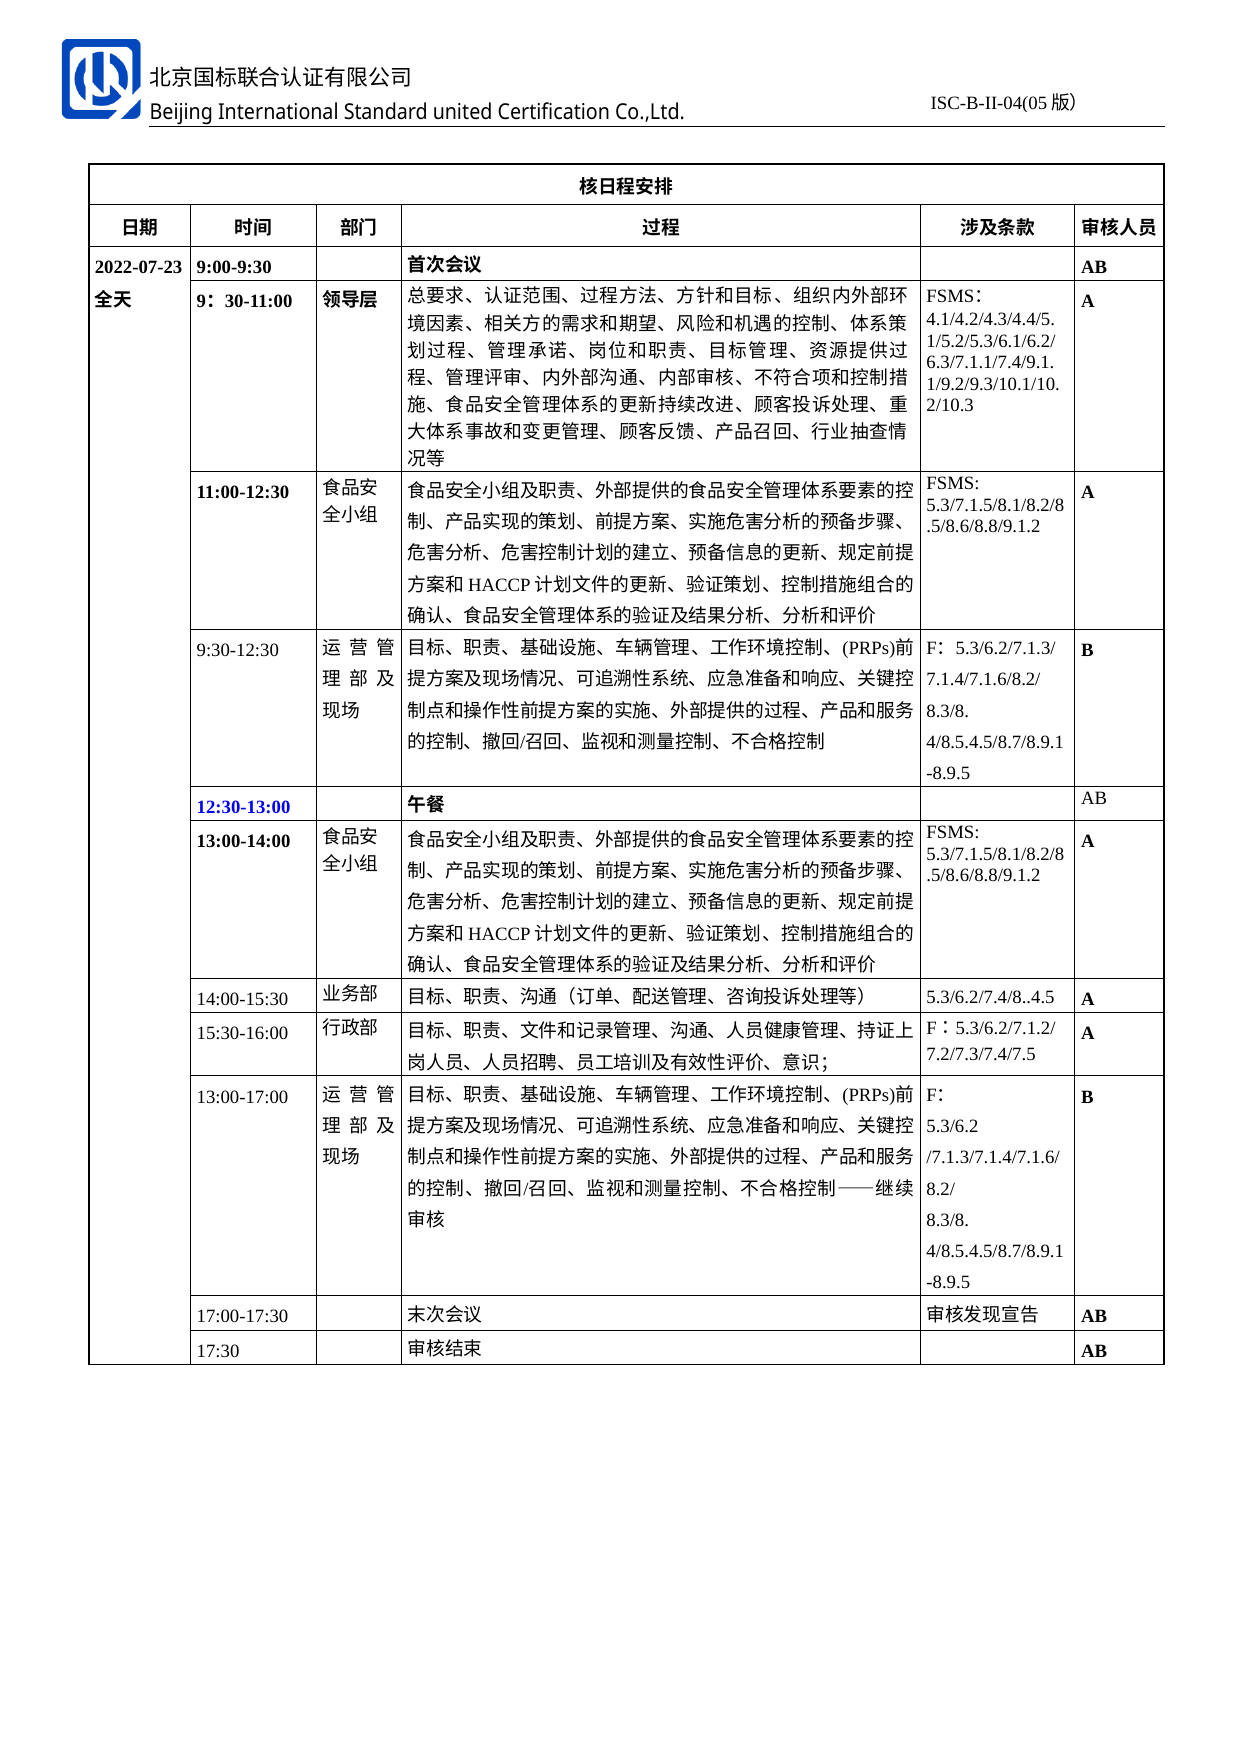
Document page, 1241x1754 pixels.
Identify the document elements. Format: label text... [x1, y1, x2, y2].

table_cell 12:30-13:00 [191, 787, 316, 820]
table_cell [921, 247, 1074, 280]
table_cell 食品安全小组及职责、外部提供的食品安全管理体系要素的控制、产品实现的策划、前提方案、实施危害分析的预备步骤、危害分析、危害控制计划的建立、预备信息的更新、规定前提方案和HACCP计划文件的更新、验证策划、控制措施组合的确认、食品安全管理体系的验证及结果分析、分析和评价 [402, 821, 920, 977]
table_cell 9：30-11:00 [191, 281, 316, 471]
table_cell 过程 [402, 205, 920, 246]
table_cell A [1075, 1013, 1163, 1075]
table_cell 涉及条款 [921, 205, 1074, 246]
table_cell 日期 [90, 205, 190, 246]
table_cell 2022-07-23全天 [90, 247, 190, 1364]
table_cell 部门 [317, 205, 401, 246]
picture [61, 39, 141, 119]
table_cell 食品安全小组 [317, 472, 401, 628]
table_cell 17:30 [191, 1331, 316, 1364]
table_cell [317, 247, 401, 280]
table_cell [921, 1331, 1074, 1364]
table_cell A [1075, 281, 1163, 471]
table_cell 领导层 [317, 281, 401, 471]
table_cell 5.3/6.2/7.4/8..4.5 [921, 979, 1074, 1012]
table_cell 目标、职责、文件和记录管理、沟通、人员健康管理、持证上岗人员、人员招聘、员工培训及有效性评价、意识； [402, 1013, 920, 1075]
table_cell 13:00-14:00 [191, 821, 316, 977]
table_cell 食品安全小组 [317, 821, 401, 977]
table_cell AB [1075, 1331, 1163, 1364]
table_cell 目标、职责、基础设施、车辆管理、工作环境控制、(PRPs)前提方案及现场情况、可追溯性系统、应急准备和响应、关键控制点和操作性前提方案的实施、外部提供的过程、产品和服务的控制、撤回/召回、监视和测量控制、不合格控制 [402, 630, 920, 786]
table_cell AB [1075, 247, 1163, 280]
table_cell 运营管理部及现场 [317, 1076, 401, 1295]
table_cell [921, 787, 1074, 820]
table_cell F：5.3/6.2/7.1.3/ 7.1.4/7.1.6/8.2/ 8.3/8.4/8.5.4.5/8.7/8.9.1-8.9.5 [921, 630, 1074, 786]
table_cell 末次会议 [402, 1296, 920, 1329]
table_cell AB [1075, 1296, 1163, 1329]
table_cell F：5.3/6.2/7.1.3/7.1.4/7.1.6/8.2/ 8.3/8.4/8.5.4.5/8.7/8.9.1-8.9.5 [921, 1076, 1074, 1295]
table_cell 目标、职责、沟通（订单、配送管理、咨询投诉处理等） [402, 979, 920, 1012]
table_cell 午餐 [402, 787, 920, 820]
table_cell FSMS: 5.3/7.1.5/8.1/8.2/8.5/8.6/8.8/9.1.2 [921, 821, 1074, 977]
table_cell 11:00-12:30 [191, 472, 316, 628]
table_cell A [1075, 472, 1163, 628]
table_cell A [1075, 821, 1163, 977]
table_cell 13:00-17:00 [191, 1076, 316, 1295]
table_cell B [1075, 1076, 1163, 1295]
table_cell 17:00-17:30 [191, 1296, 316, 1329]
table_cell 审核人员 [1075, 205, 1163, 246]
table_cell 首次会议 [402, 247, 920, 280]
table_cell 9:00-9:30 [191, 247, 316, 280]
table_cell AB [1075, 787, 1163, 820]
table_cell B [1075, 630, 1163, 786]
table_cell 业务部 [317, 979, 401, 1012]
table_cell A [1075, 979, 1163, 1012]
table_cell 时间 [191, 205, 316, 246]
table_header 核日程安排 [90, 165, 1163, 204]
table_cell 行政部 [317, 1013, 401, 1075]
table_cell 目标、职责、基础设施、车辆管理、工作环境控制、(PRPs)前提方案及现场情况、可追溯性系统、应急准备和响应、关键控制点和操作性前提方案的实施、外部提供的过程、产品和服务的控制、撤回/召回、监视和测量控制、不合格控制——继续审核 [402, 1076, 920, 1295]
table_cell [317, 787, 401, 820]
table_cell [317, 1331, 401, 1364]
table_cell 食品安全小组及职责、外部提供的食品安全管理体系要素的控制、产品实现的策划、前提方案、实施危害分析的预备步骤、危害分析、危害控制计划的建立、预备信息的更新、规定前提方案和HACCP计划文件的更新、验证策划、控制措施组合的确认、食品安全管理体系的验证及结果分析、分析和评价 [402, 472, 920, 628]
table_cell 审核结束 [402, 1331, 920, 1364]
table_cell 运营管理部及现场 [317, 630, 401, 786]
table_cell 审核发现宣告 [921, 1296, 1074, 1329]
table_cell 总要求、认证范围、过程方法、方针和目标、组织内外部环境因素、相关方的需求和期望、风险和机遇的控制、体系策划过程、管理承诺、岗位和职责、目标管理、资源提供过程、管理评审、内外部沟通、内部审核、不符合项和控制措施、食品安全管理体系的更新持续改进、顾客投诉处理、重大体系事故和变更管理、顾客反馈、产品召回、行业抽查情况等 [402, 281, 920, 471]
table_cell FSMS：4.1/4.2/4.3/4.4/5.1/5.2/5.3/6.1/6.2/6.3/7.1.1/7.4/9.1.1/9.2/9.3/10.1/10.2/10.3 [921, 281, 1074, 471]
table_cell [317, 1296, 401, 1329]
table_cell 14:00-15:30 [191, 979, 316, 1012]
table_cell F：5.3/6.2/7.1.2/ 7.2/7.3/7.4/7.5 [921, 1013, 1074, 1075]
table_cell 15:30-16:00 [191, 1013, 316, 1075]
table_cell FSMS: 5.3/7.1.5/8.1/8.2/8.5/8.6/8.8/9.1.2 [921, 472, 1074, 628]
table_cell 9:30-12:30 [191, 630, 316, 786]
